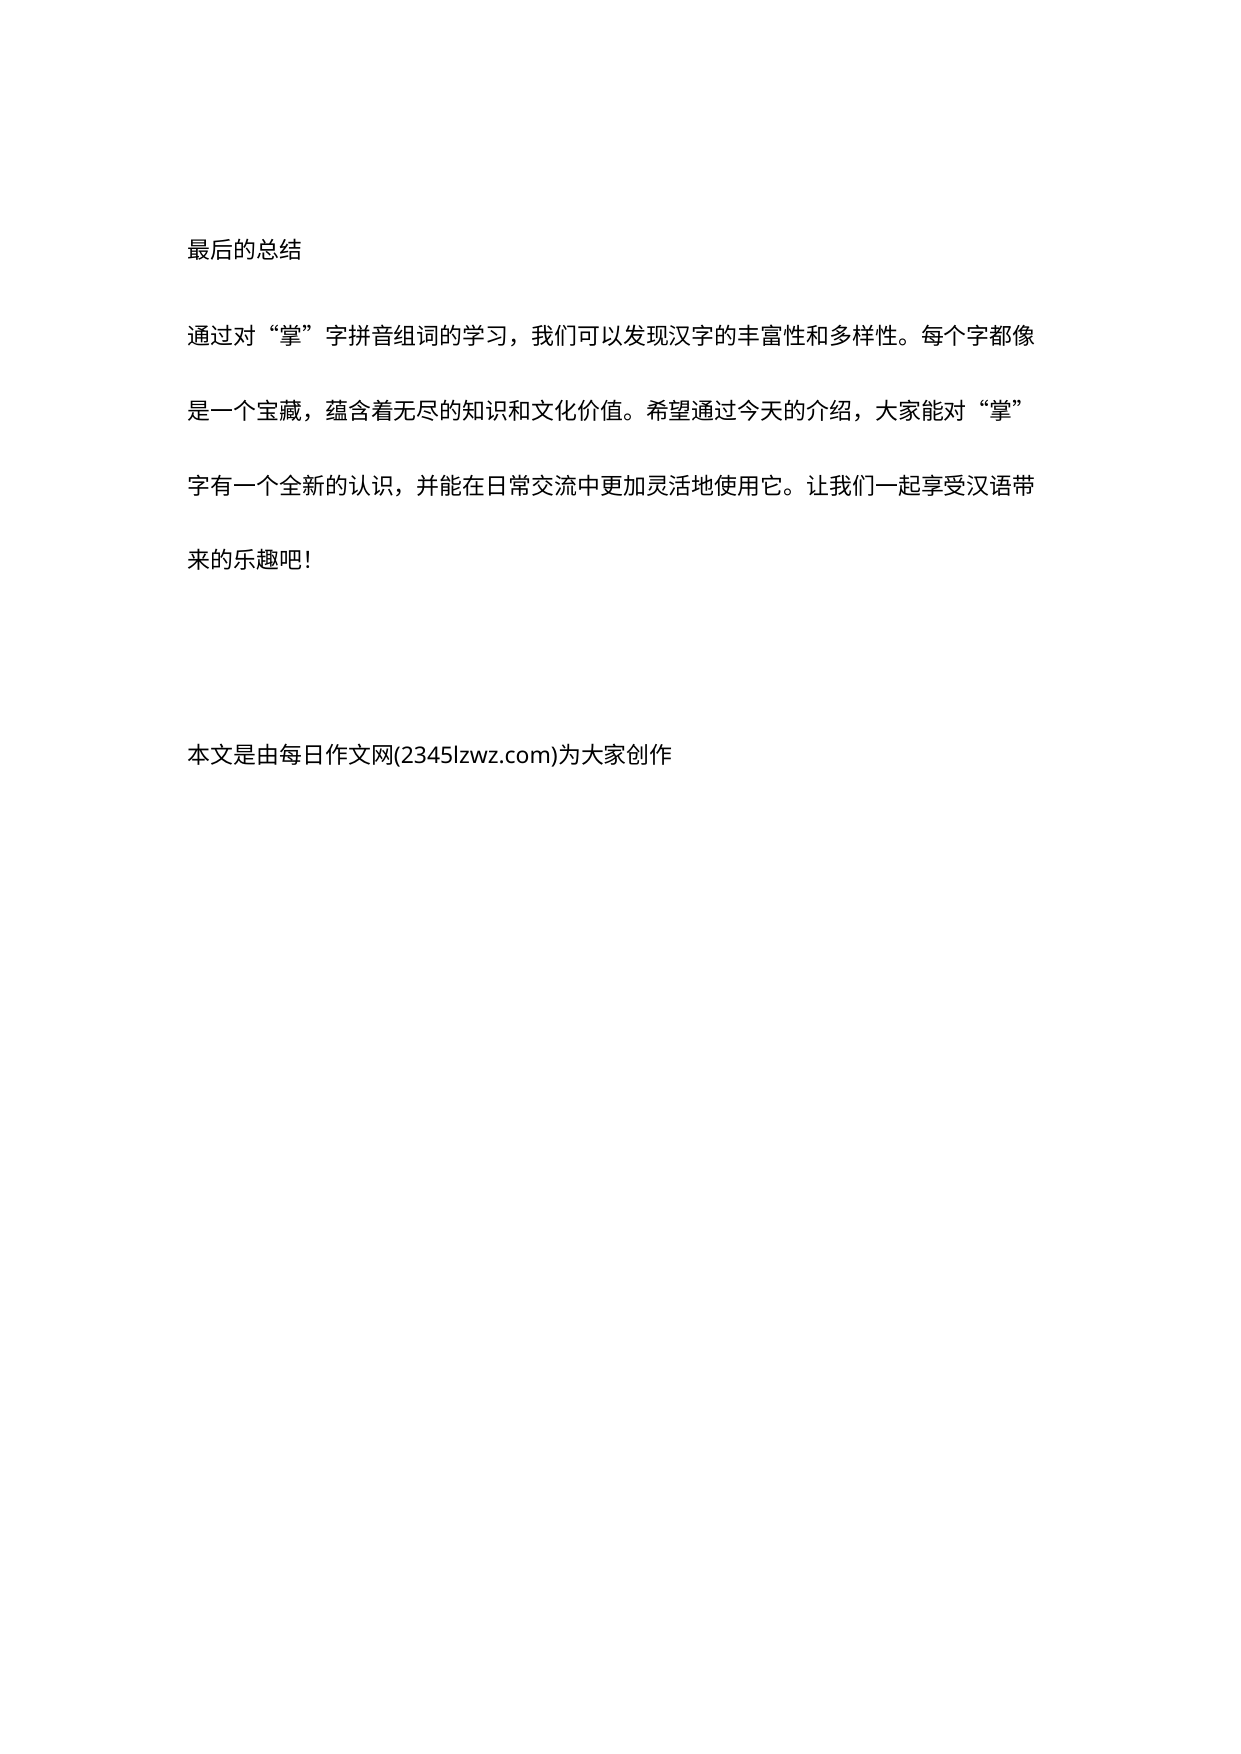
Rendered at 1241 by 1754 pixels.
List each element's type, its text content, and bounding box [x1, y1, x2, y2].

text 通过对“掌”字拼音组词的学习，我们可以发现汉字的丰富性和多样性。每个字都像是一个宝藏，蕴含着无尽的知识和文化价值。希望通过今天的介绍，大家能对“掌”字有一个全新的认识，并能在日常交流中更加灵活地使用它。让我们一起享受汉语带来的乐趣吧！ [187, 302, 1053, 591]
text 本文是由每日作文网(2345lzwz.com)为大家创作 [187, 721, 1053, 786]
text 最后的总结 [187, 216, 1053, 281]
